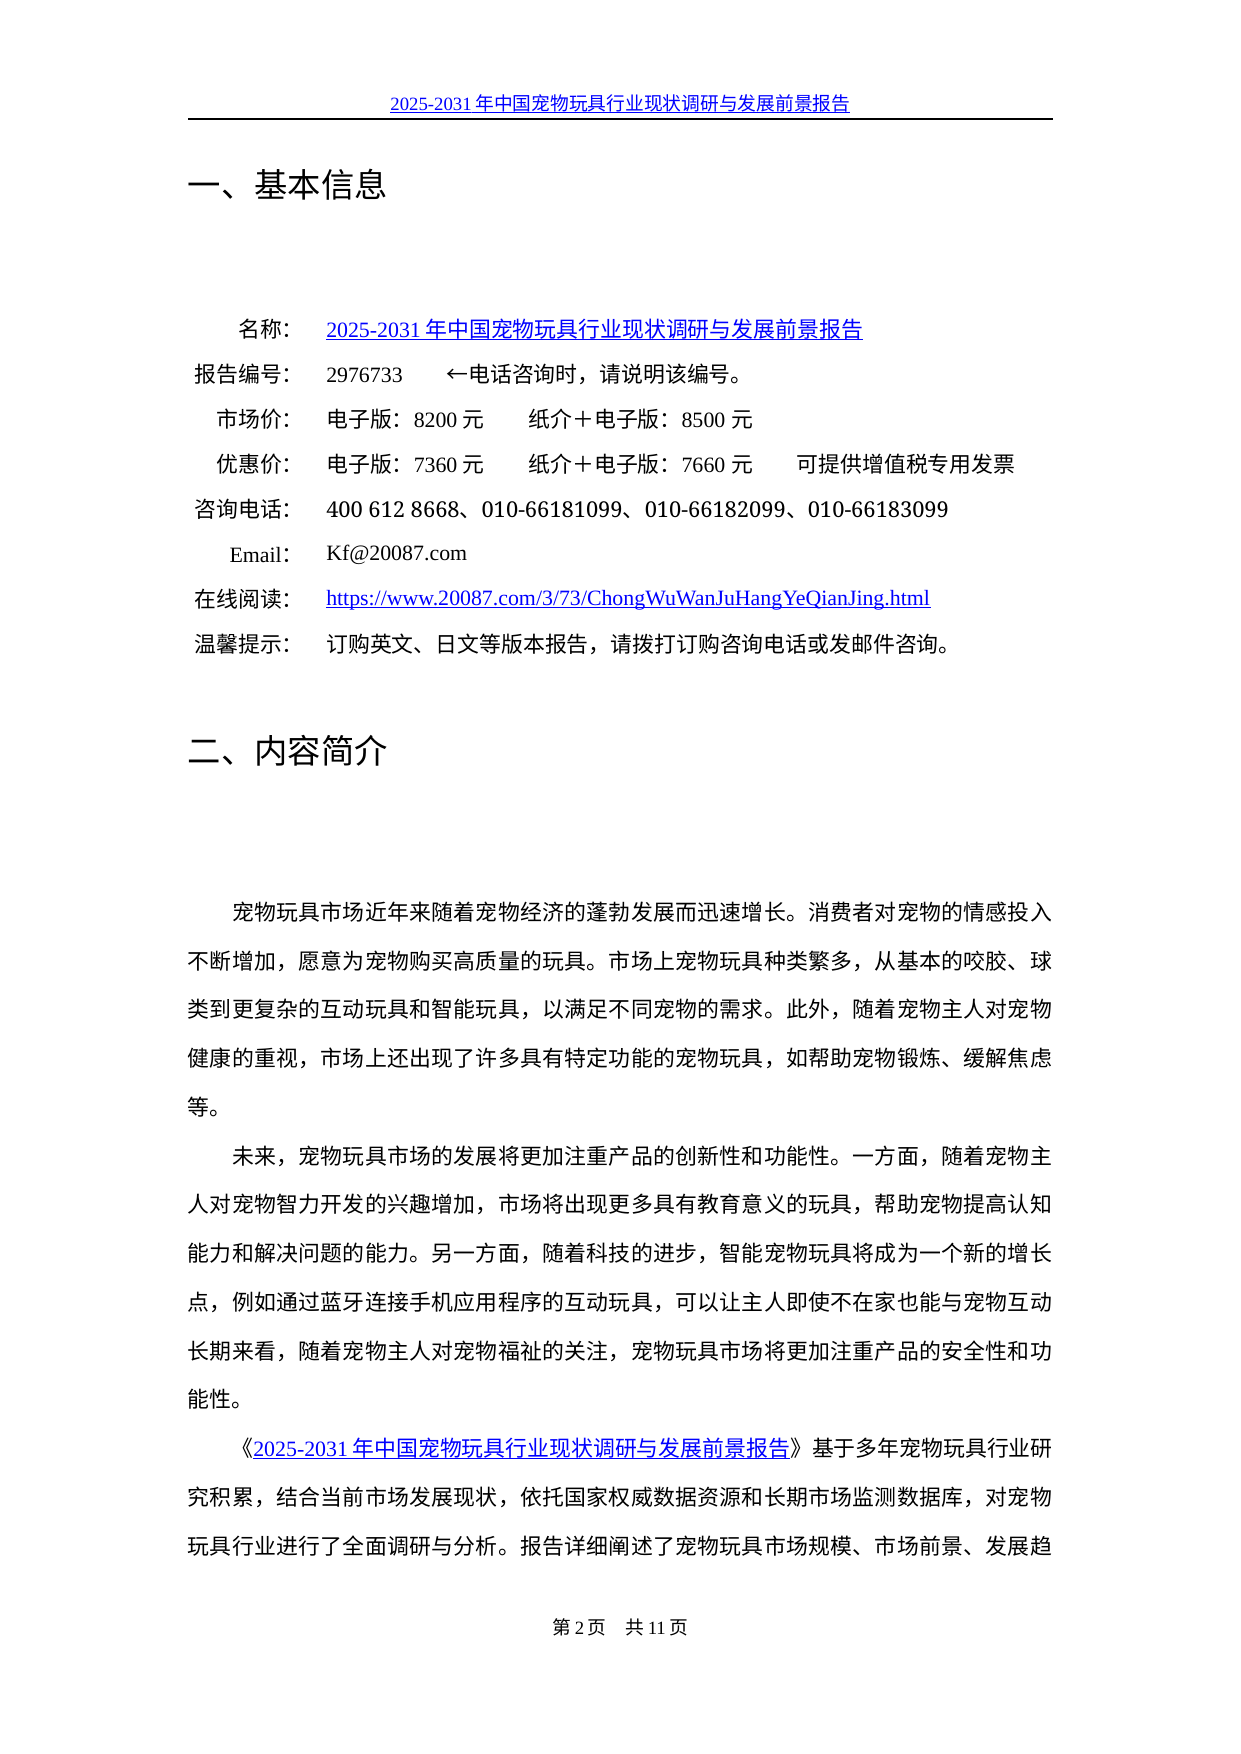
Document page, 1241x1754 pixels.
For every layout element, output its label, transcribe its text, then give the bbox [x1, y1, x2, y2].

table_cell 报告编号： [167, 357, 315, 402]
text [187, 894, 1053, 1561]
table_cell Kf@20087.com [315, 537, 1073, 582]
title 一、基本信息 [187, 150, 1053, 215]
table_cell 优惠价： [167, 447, 315, 492]
table_cell 咨询电话： [167, 492, 315, 537]
title 二、内容简介 [187, 717, 1053, 782]
table_cell 订购英文、日文等版本报告，请拨打订购咨询电话或发邮件咨询。 [315, 627, 1073, 672]
table_cell 2976733 ←电话咨询时，请说明该编号。 [315, 357, 1073, 402]
table_cell [315, 582, 1073, 627]
table_cell 温馨提示： [167, 627, 315, 672]
table_cell 电子版：8200 元 纸介＋电子版：8500 元 [315, 402, 1073, 447]
table_cell 市场价： [167, 402, 315, 447]
table_cell 在线阅读： [167, 582, 315, 627]
table_header 2025-2031年中国宠物玩具行业现状调研与发展前景报告 [315, 312, 1073, 357]
table_cell 电子版：7360 元 纸介＋电子版：7660 元 可提供增值税专用发票 [315, 447, 1073, 492]
table_header 名称： [167, 312, 315, 357]
table_cell 400 612 8668、010-66181099、010-66182099、010-66183099 [315, 492, 1073, 537]
table_cell Email： [167, 537, 315, 582]
